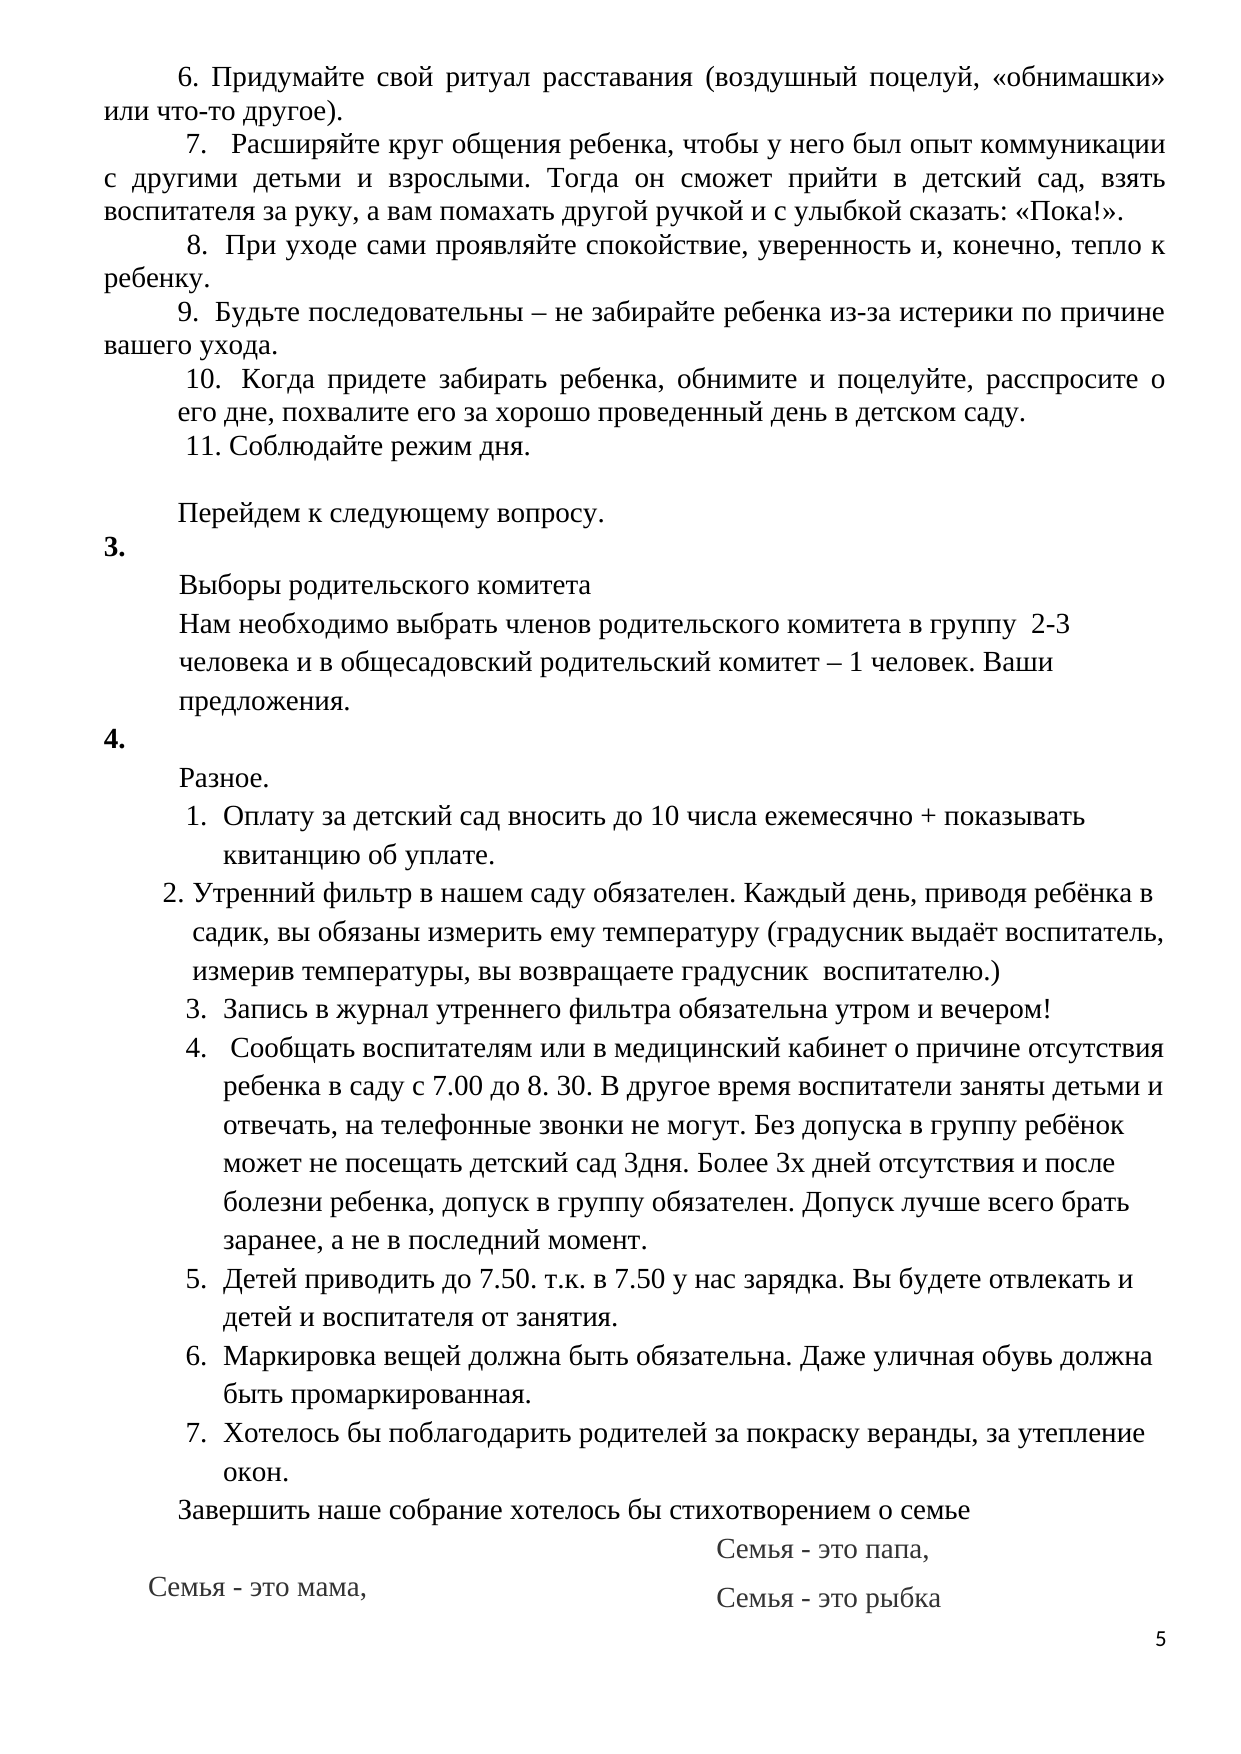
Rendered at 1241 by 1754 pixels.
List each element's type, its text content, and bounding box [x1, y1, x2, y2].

text Семья - это папа, [716, 1531, 1167, 1564]
text Перейдем к следующему вопросу. [103, 495, 1167, 529]
text Семья - это мама, [148, 1569, 598, 1603]
list Выборы родительского комитета [178, 567, 1167, 601]
list Запись в журнал утреннего фильтра обязательна утром и вечером! [185, 991, 1167, 1025]
list Хотелось бы поблагодарить родителей за покраску веранды, за утепление окон. [185, 1415, 1167, 1487]
list Детей приводить до 7.50. т.к. в 7.50 у нас зарядка. Вы будете отвлекать и детей и воспитателя от занятия. [185, 1261, 1167, 1333]
text 9. Будьте последовательны – не забирайте ребенка из-за истерики по причине вашего ухода. [103, 294, 1167, 361]
list Разное. [178, 760, 1167, 793]
list Оплату за детский сад вносить до 10 числа ежемесячно + показывать квитанцию об уплате. [185, 798, 1167, 871]
list Нам необходимо выбрать членов родительского комитета в группу 2-3 человека и в общесадовский родительский комитет – 1 человек. Ваши предложения. [178, 606, 1167, 716]
text 10. Когда придете забирать ребенка, обнимите и поцелуйте, расспросите о его дне, похвалите его за хорошо проведенный день в детском саду. [177, 361, 1167, 428]
text 11. Соблюдайте режим дня. [177, 428, 1167, 462]
text 6. Придумайте свой ритуал расставания (воздушный поцелуй, «обнимашки» или что-то другое). [103, 59, 1167, 126]
text Семья - это рыбка [716, 1580, 1167, 1614]
list Маркировка вещей должна быть обязательна. Даже уличная обувь должна быть промаркированная. [185, 1338, 1167, 1410]
text 3. [103, 529, 1167, 562]
text 8. При уходе сами проявляйте спокойствие, уверенность и, конечно, тепло к ребенку. [103, 227, 1167, 294]
list Сообщать воспитателям или в медицинский кабинет о причине отсутствия ребенка в саду с 7.00 до 8. 30. В другое время воспитатели заняты детьми и отвечать, на телефонные звонки не могут. Без допуска в группу ребёнок может не посещать детский сад 3дня. Более 3х дней отсутствия и после болезни ребенка, допуск в группу обязателен. Допуск лучше всего брать заранее, а не в последний момент. [185, 1030, 1167, 1256]
list Утренний фильтр в нашем саду обязателен. Каждый день, приводя ребёнка в садик, вы обязаны измерить ему температуру (градусник выдаёт воспитатель, измерив температуры, вы возвращаете градусник воспитателю.) [162, 876, 1167, 986]
text Завершить наше собрание хотелось бы стихотворением о семье [177, 1492, 1167, 1526]
list 4. [103, 721, 1167, 755]
text 7. Расширяйте круг общения ребенка, чтобы у него был опыт коммуникации с другими детьми и взрослыми. Тогда он сможет прийти в детский сад, взять воспитателя за руку, а вам помахать другой ручкой и с улыбкой сказать: «Пока!». [103, 126, 1167, 227]
